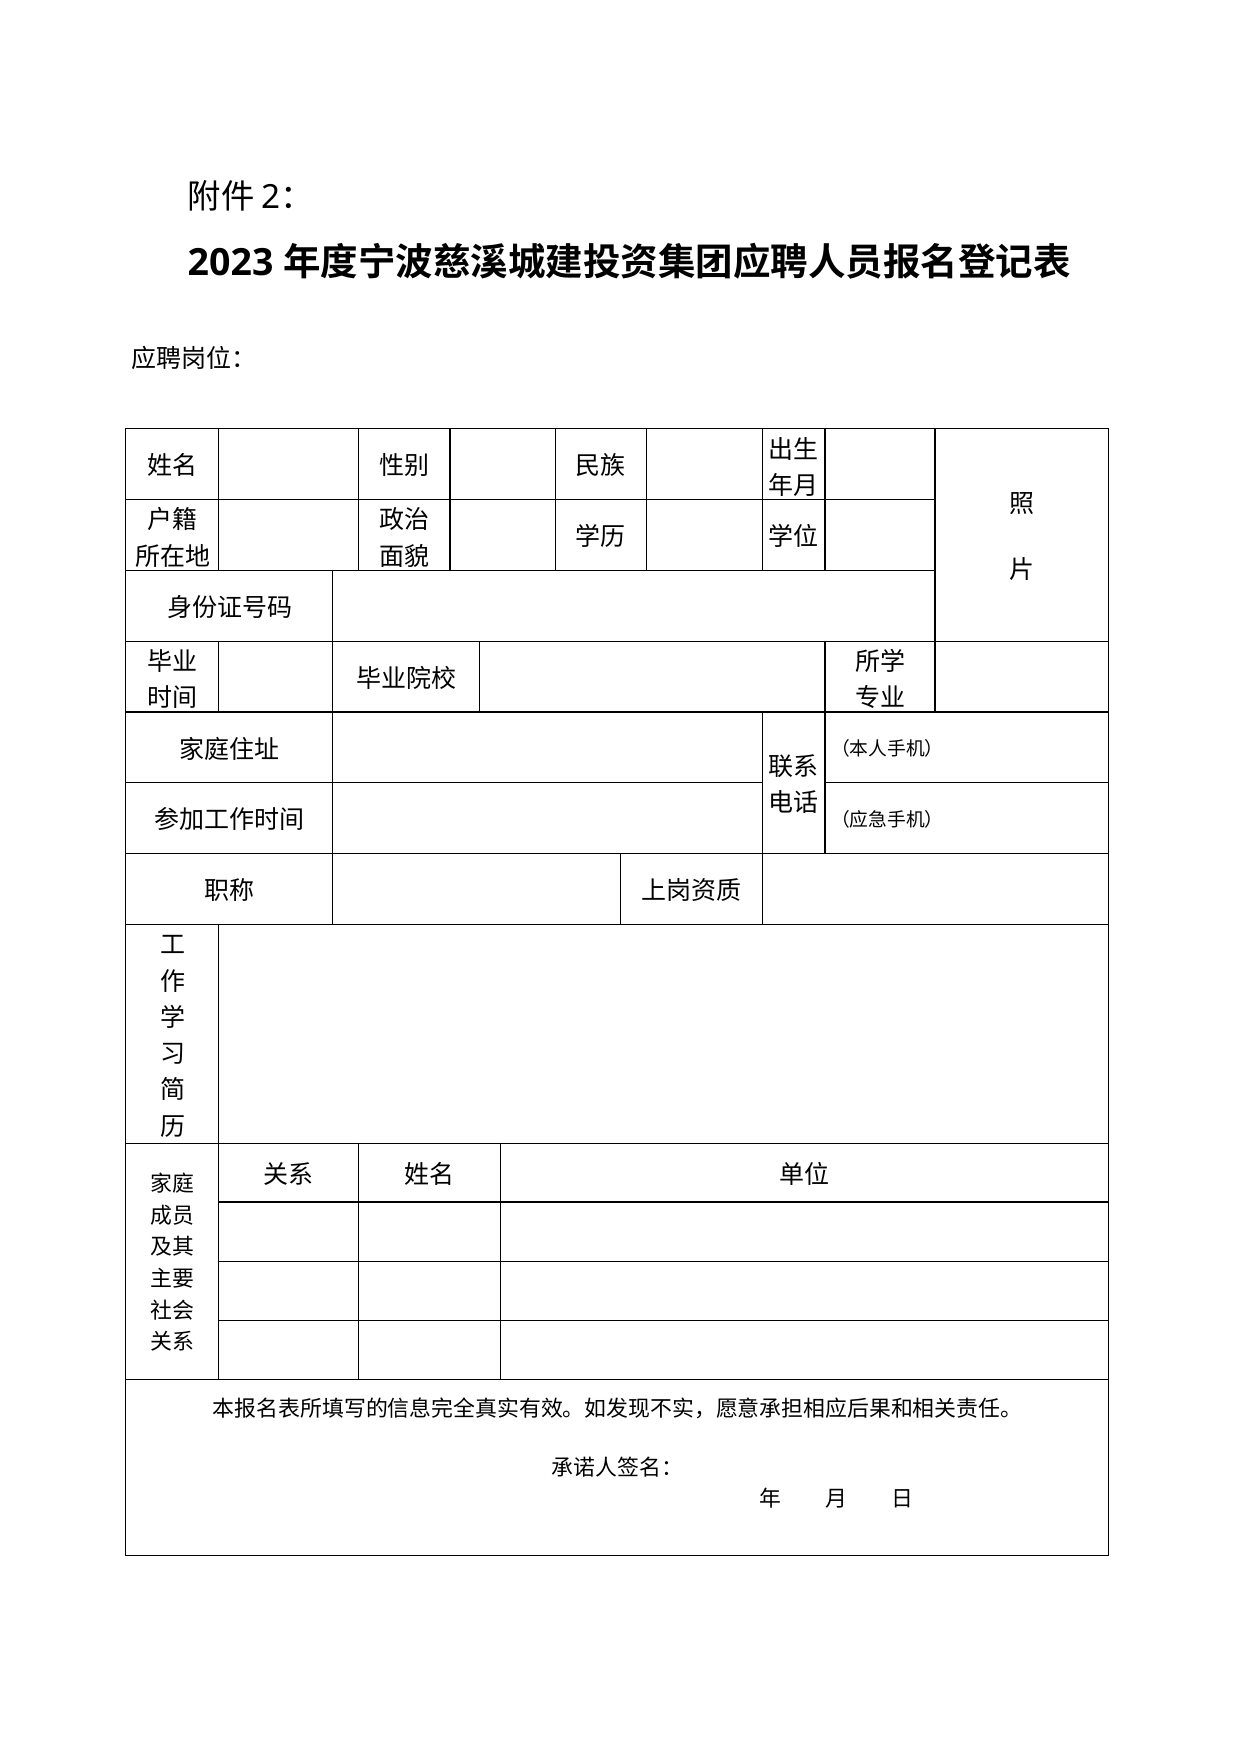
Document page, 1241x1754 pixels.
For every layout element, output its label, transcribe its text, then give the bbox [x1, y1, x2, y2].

table_cell 参加工作时间 [126, 783, 332, 853]
table_cell 职称 [126, 854, 332, 924]
table_cell [359, 1203, 500, 1261]
table_cell 学位 [763, 500, 824, 570]
table_cell [936, 642, 1108, 711]
table_cell 家庭住址 [126, 713, 332, 782]
table_cell [333, 571, 934, 641]
table_cell 单位 [501, 1144, 1108, 1201]
table_cell （本人手机） [826, 713, 1108, 782]
table_cell [359, 1321, 500, 1379]
table_cell [219, 925, 1108, 1142]
table_cell （应急手机） [826, 783, 1108, 853]
table_cell [219, 1203, 358, 1261]
table_cell [647, 500, 762, 570]
table_cell 家庭 成员 及其 主要 社会 关系 [126, 1144, 218, 1379]
table_cell 身份证号码 [126, 571, 332, 641]
table_header 照 片 [936, 429, 1108, 641]
table_cell [501, 1262, 1108, 1319]
table_cell [501, 1203, 1108, 1261]
table_cell 学历 [556, 500, 646, 570]
table_cell [219, 642, 332, 711]
table_cell [501, 1321, 1108, 1379]
table_cell 工 作 学 习 简 历 [126, 925, 218, 1142]
table_cell 毕业院校 [333, 642, 479, 711]
table_header [451, 429, 555, 499]
text 2023 年度宁波慈溪城建投资集团应聘人员报名登记表 [187, 227, 1085, 292]
table_cell [451, 500, 555, 570]
table_cell [333, 783, 762, 853]
table_cell [333, 713, 762, 782]
table_header 出生 年月 [763, 429, 824, 499]
table_cell 关系 [219, 1144, 358, 1201]
table_cell [359, 1262, 500, 1319]
table_cell 政治 面貌 [359, 500, 449, 570]
table_cell 姓名 [359, 1144, 500, 1201]
table_header [826, 429, 934, 499]
table_cell [763, 854, 1108, 924]
table_cell 本报名表所填写的信息完全真实有效。如发现不实，愿意承担相应后果和相关责任。 承诺人签名： 年 月 日 [126, 1380, 1108, 1555]
table_header [647, 429, 762, 499]
table_cell [219, 1321, 358, 1379]
table_cell [333, 854, 620, 924]
table_header 性别 [359, 429, 449, 499]
text 附件2： [187, 162, 1085, 227]
table_cell 毕业 时间 [126, 642, 218, 711]
table_cell 户籍 所在地 [126, 500, 218, 570]
table_cell 所学 专业 [826, 642, 934, 711]
table_header 民族 [556, 429, 646, 499]
table_cell [826, 500, 934, 570]
table_cell 上岗资质 [621, 854, 762, 924]
table_cell 联系 电话 [763, 713, 824, 853]
table_cell [219, 500, 358, 570]
table_cell [219, 1262, 358, 1319]
table_cell [480, 642, 824, 711]
table_header [219, 429, 358, 499]
text 应聘岗位： [131, 324, 1085, 389]
table_header 姓名 [126, 429, 218, 499]
